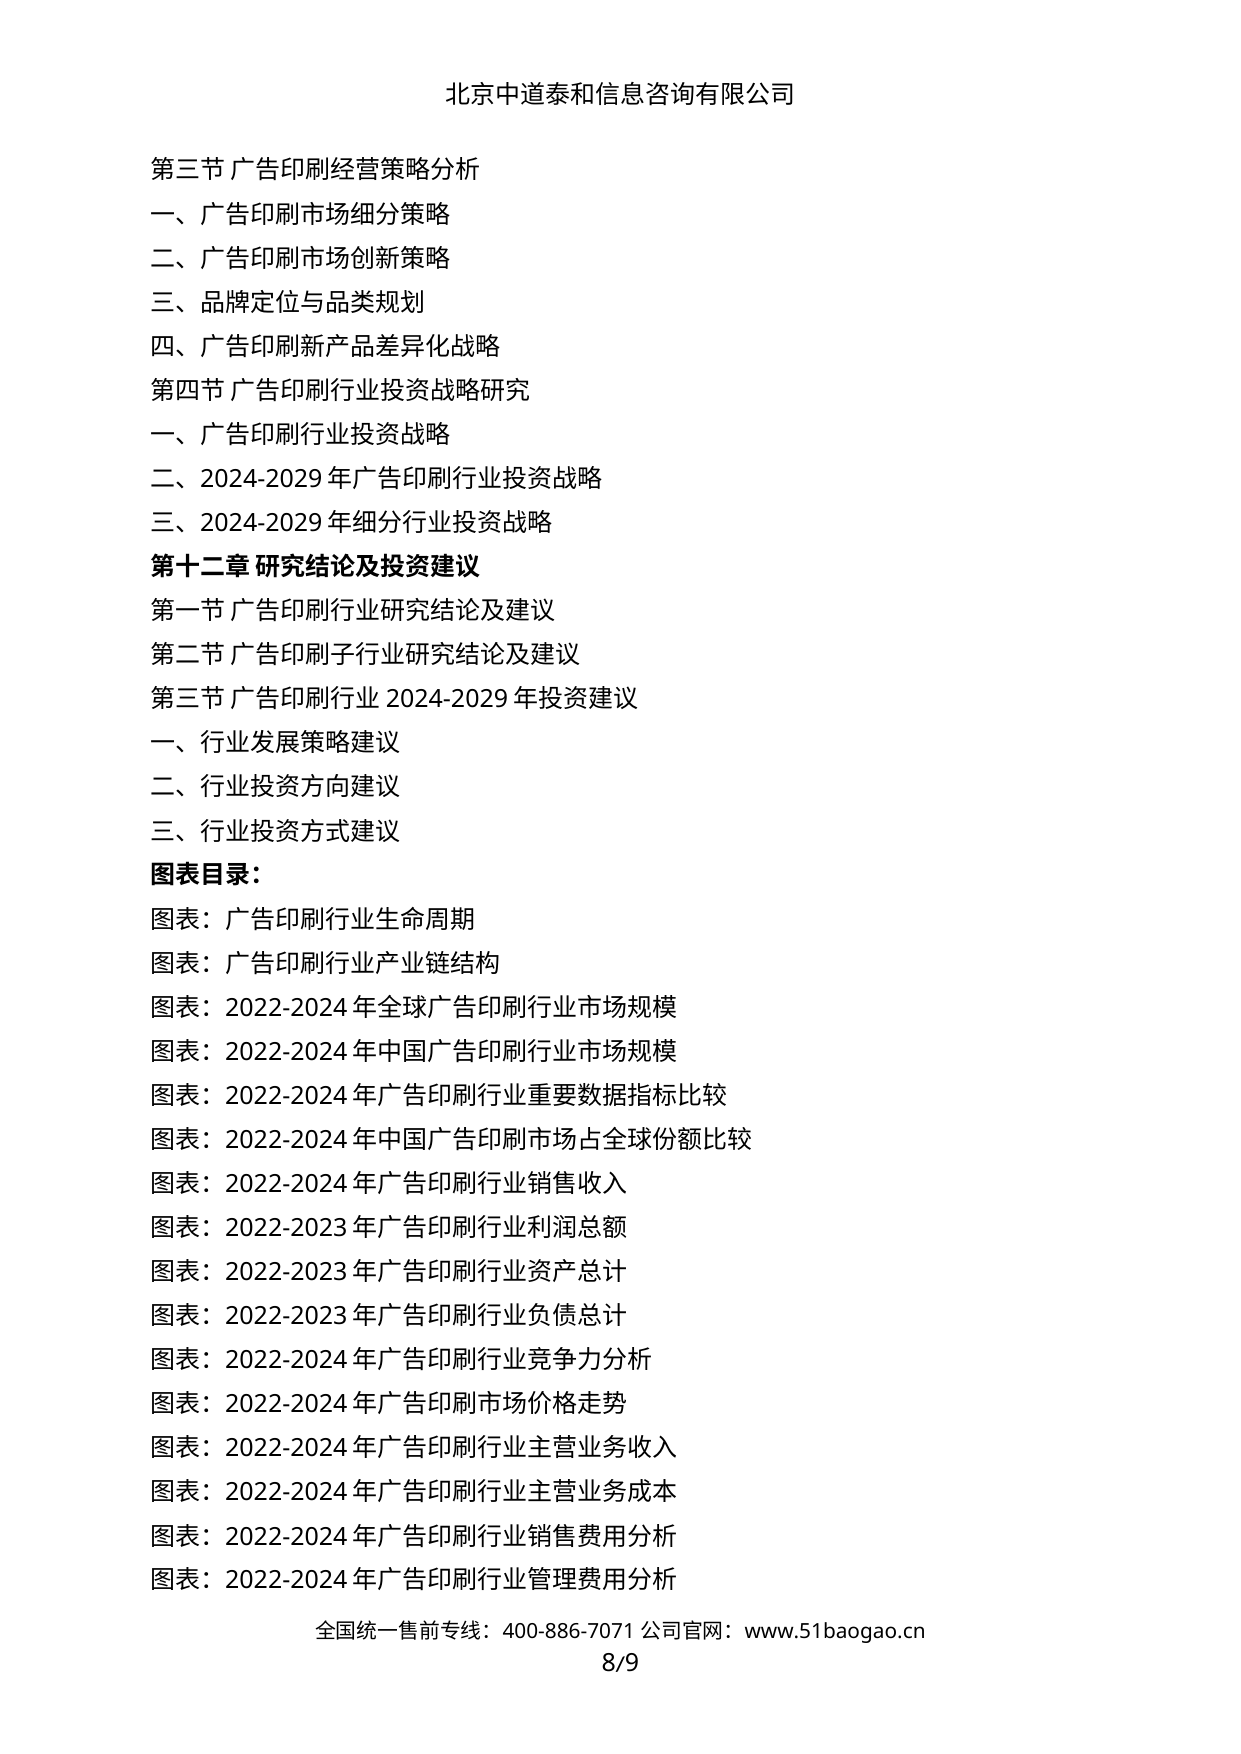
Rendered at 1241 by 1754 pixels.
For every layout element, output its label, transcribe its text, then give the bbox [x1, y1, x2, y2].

text 一、行业发展策略建议 [150, 723, 1090, 759]
text 图表：2022-2024年广告印刷行业竞争力分析 [150, 1340, 1090, 1376]
text 三、品牌定位与品类规划 [150, 282, 1090, 318]
text 三、行业投资方式建议 [150, 811, 1090, 847]
text 二、2024-2029年广告印刷行业投资战略 [150, 458, 1090, 495]
text 图表：2022-2024年全球广告印刷行业市场规模 [150, 987, 1090, 1023]
text 第二节 广告印刷子行业研究结论及建议 [150, 635, 1090, 671]
text 图表：2022-2023年广告印刷行业负债总计 [150, 1296, 1090, 1332]
text 第四节 广告印刷行业投资战略研究 [150, 370, 1090, 407]
text 图表：广告印刷行业生命周期 [150, 899, 1090, 935]
text 图表：2022-2024年广告印刷行业主营业务成本 [150, 1472, 1090, 1508]
text 第三节 广告印刷行业2024-2029年投资建议 [150, 679, 1090, 715]
text 图表：2022-2023年广告印刷行业利润总额 [150, 1207, 1090, 1244]
text 图表：2022-2024年中国广告印刷市场占全球份额比较 [150, 1119, 1090, 1156]
text 一、广告印刷市场细分策略 [150, 194, 1090, 230]
text 图表：2022-2024年广告印刷行业主营业务收入 [150, 1428, 1090, 1464]
text 一、广告印刷行业投资战略 [150, 414, 1090, 451]
text 四、广告印刷新产品差异化战略 [150, 326, 1090, 362]
text 图表：2022-2024年广告印刷市场价格走势 [150, 1384, 1090, 1420]
text 图表：2022-2024年中国广告印刷行业市场规模 [150, 1031, 1090, 1067]
text 图表目录： [150, 855, 1090, 891]
text 图表：广告印刷行业产业链结构 [150, 943, 1090, 979]
text 三、2024-2029年细分行业投资战略 [150, 502, 1090, 539]
text 图表：2022-2024年广告印刷行业重要数据指标比较 [150, 1075, 1090, 1112]
text 第三节 广告印刷经营策略分析 [150, 150, 1090, 186]
text 图表：2022-2023年广告印刷行业资产总计 [150, 1252, 1090, 1288]
text 图表：2022-2024年广告印刷行业销售费用分析 [150, 1516, 1090, 1552]
text 图表：2022-2024年广告印刷行业销售收入 [150, 1163, 1090, 1200]
text 图表：2022-2024年广告印刷行业管理费用分析 [150, 1560, 1090, 1596]
text 第十二章 研究结论及投资建议 [150, 547, 1090, 583]
text 第一节 广告印刷行业研究结论及建议 [150, 591, 1090, 627]
text 二、广告印刷市场创新策略 [150, 238, 1090, 274]
text 二、行业投资方向建议 [150, 767, 1090, 803]
